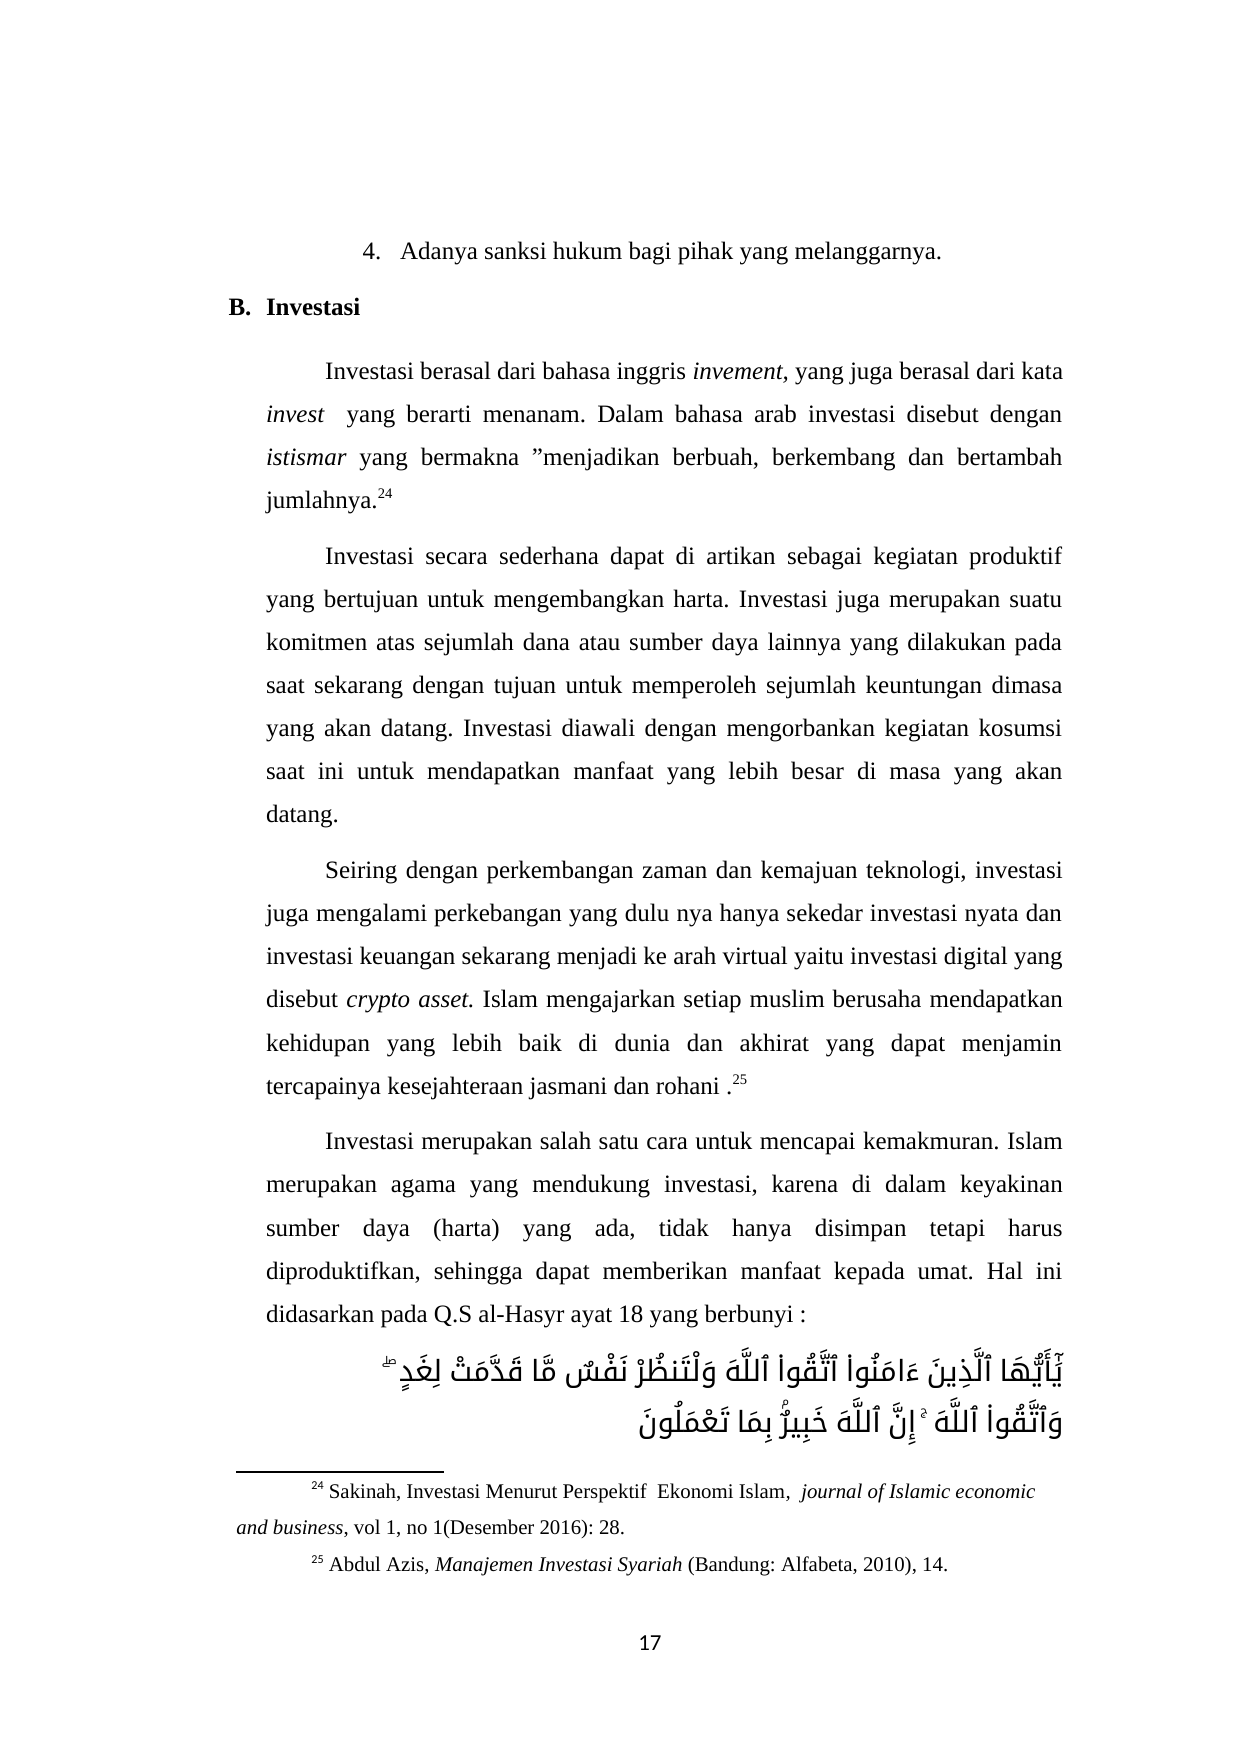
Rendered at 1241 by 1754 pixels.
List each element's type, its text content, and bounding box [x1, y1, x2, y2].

subtitle Investasi [228, 292, 1063, 321]
text Investasi berasal dari bahasa inggris invement, yang juga berasal dari kata invest yang berarti menanam. Dalam bahasa arab investasi disebut dengan istismar yang bermakna ”menjadikan berbuah, berkembang dan bertambah jumlahnya. [266, 356, 1063, 514]
text يَٰٓأَيُّهَا ٱلَّذِينَ ءَامَنُوا۟ ٱتَّقُوا۟ ٱللَّهَ وَلْتَنظُرْ نَفْسٌ مَّا قَدَّمَتْ لِغَدٍ ۖ وَٱتَّقُوا۟ ٱللَّهَ ۚ إِنَّ ٱللَّهَ خَبِيرٌۢ بِمَا تَعْمَلُونَ [266, 1354, 1063, 1438]
text Investasi merupakan salah satu cara untuk mencapai kemakmuran. Islam merupakan agama yang mendukung investasi, karena di dalam keyakinan sumber daya (harta) yang ada, tidak hanya disimpan tetapi harus diproduktifkan, sehingga dapat memberikan manfaat kepada umat. Hal ini didasarkan pada Q.S al-Hasyr ayat 18 yang berbunyi : [266, 1126, 1063, 1328]
text Investasi secara sederhana dapat di artikan sebagai kegiatan produktif yang bertujuan untuk mengembangkan harta. Investasi juga merupakan suatu komitmen atas sejumlah dana atau sumber daya lainnya yang dilakukan pada saat sekarang dengan tujuan untuk memperoleh sejumlah keuntungan dimasa yang akan datang. Investasi diawali dengan mengorbankan kegiatan kosumsi saat ini untuk mendapatkan manfaat yang lebih besar di masa yang akan datang. [266, 541, 1063, 828]
list Adanya sanksi hukum bagi pihak yang melanggarnya. [362, 236, 1063, 265]
text Seiring dengan perkembangan zaman dan kemajuan teknologi, investasi juga mengalami perkebangan yang dulu nya hanya sekedar investasi nyata dan investasi keuangan sekarang menjadi ke arah virtual yaitu investasi digital yang disebut crypto asset. Islam mengajarkan setiap muslim berusaha mendapatkan kehidupan yang lebih baik di dunia dan akhirat yang dapat menjamin tercapainya kesejahteraan jasmani dan rohani . [266, 855, 1063, 1099]
